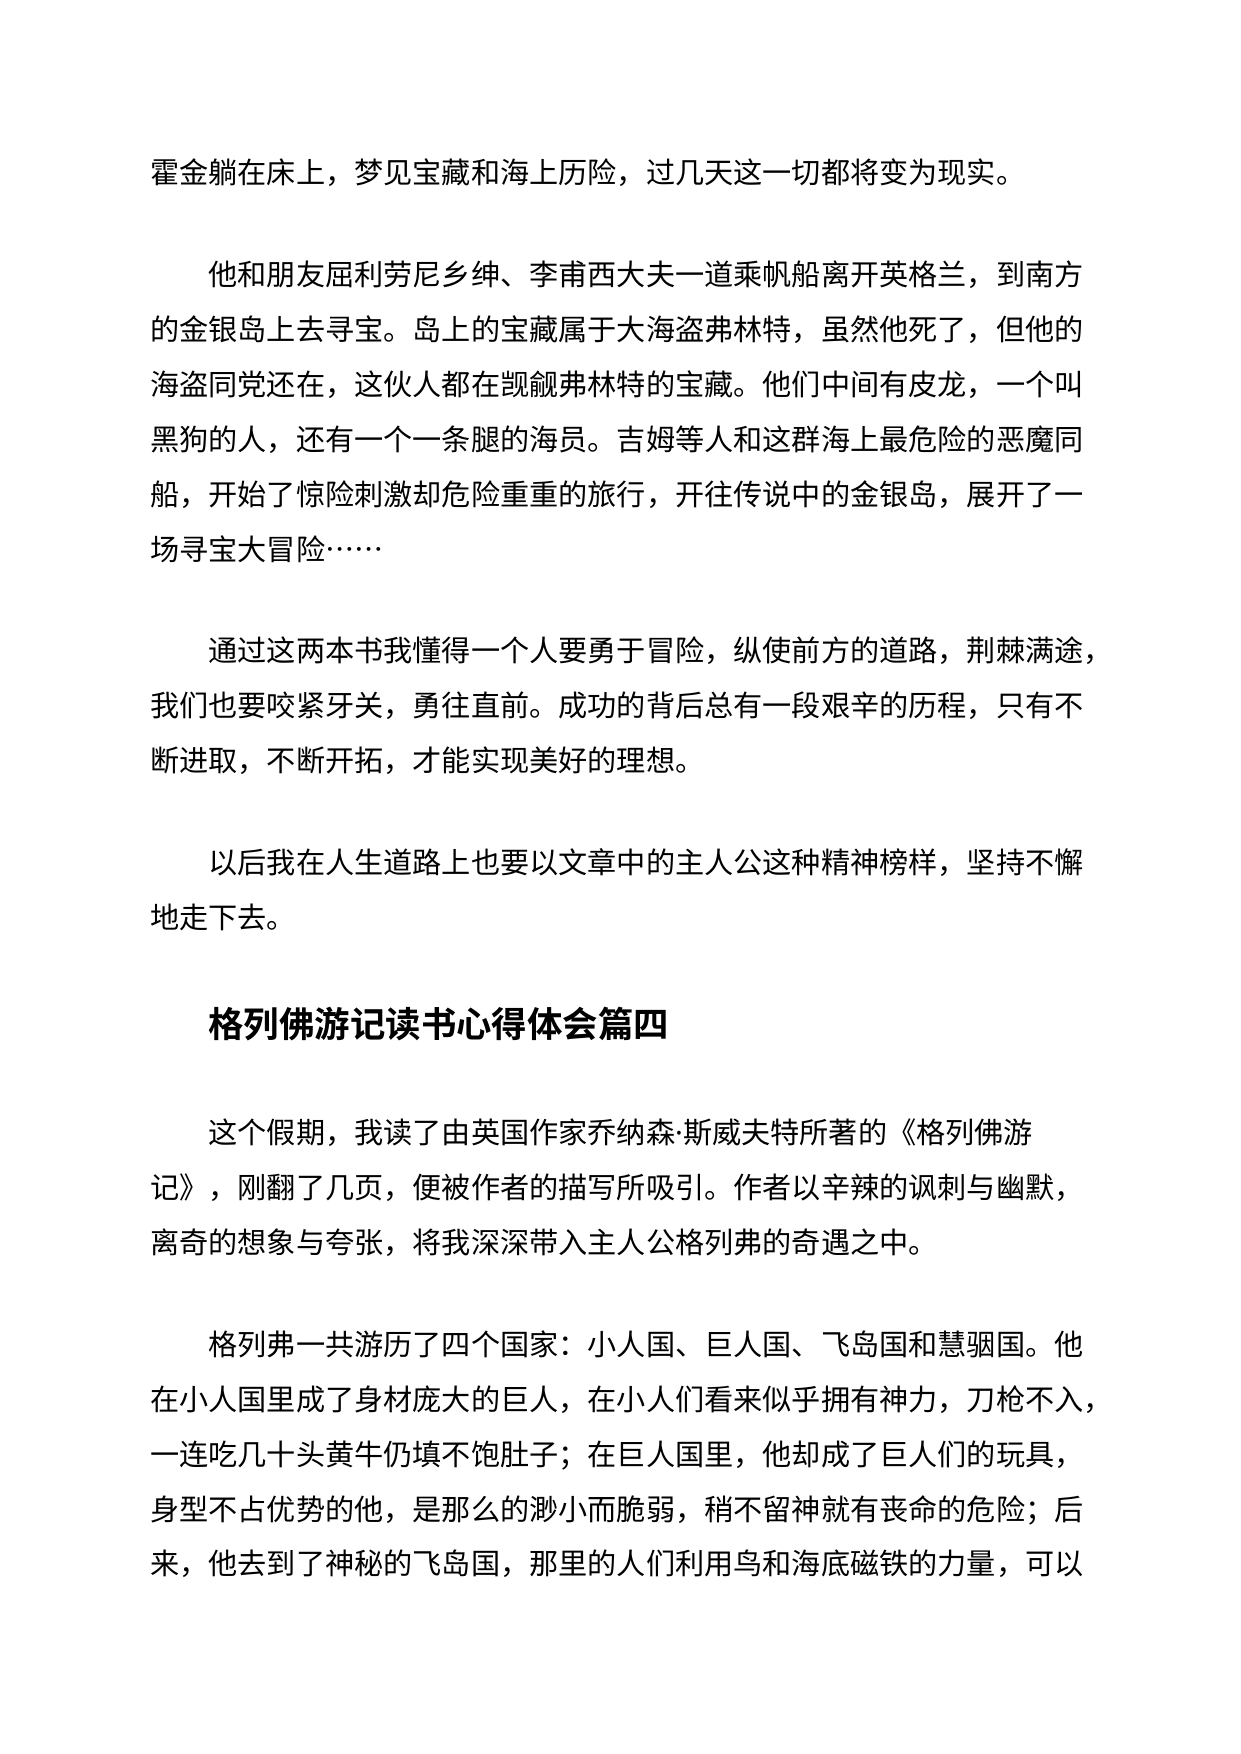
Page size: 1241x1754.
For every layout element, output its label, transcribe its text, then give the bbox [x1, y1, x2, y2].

text 格列佛游记读书心得体会篇四 [150, 996, 1090, 1047]
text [150, 150, 1090, 192]
text 这个假期，我读了由英国作家乔纳森·斯威夫特所著的《格列佛游记》，刚翻了几页，便被作者的描写所吸引。作者以辛辣的讽刺与幽默，离奇的想象与夸张，将我深深带入主人公格列弗的奇遇之中。 [150, 1110, 1090, 1262]
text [150, 1321, 1090, 1583]
text 通过这两本书我懂得一个人要勇于冒险，纵使前方的道路，荆棘满途，我们也要咬紧牙关，勇往直前。成功的背后总有一段艰辛的历程，只有不断进取，不断开拓，才能实现美好的理想。 [150, 628, 1090, 780]
text 以后我在人生道路上也要以文章中的主人公这种精神榜样，坚持不懈地走下去。 [150, 839, 1090, 937]
text 他和朋友屈利劳尼乡绅、李甫西大夫一道乘帆船离开英格兰，到南方的金银岛上去寻宝。岛上的宝藏属于大海盗弗林特，虽然他死了，但他的海盗同党还在，这伙人都在觊觎弗林特的宝藏。他们中间有皮龙，一个叫黑狗的人，还有一个一条腿的海员。吉姆等人和这群海上最危险的恶魔同船，开始了惊险刺激却危险重重的旅行，开往传说中的金银岛，展开了一场寻宝大冒险…… [150, 252, 1090, 568]
